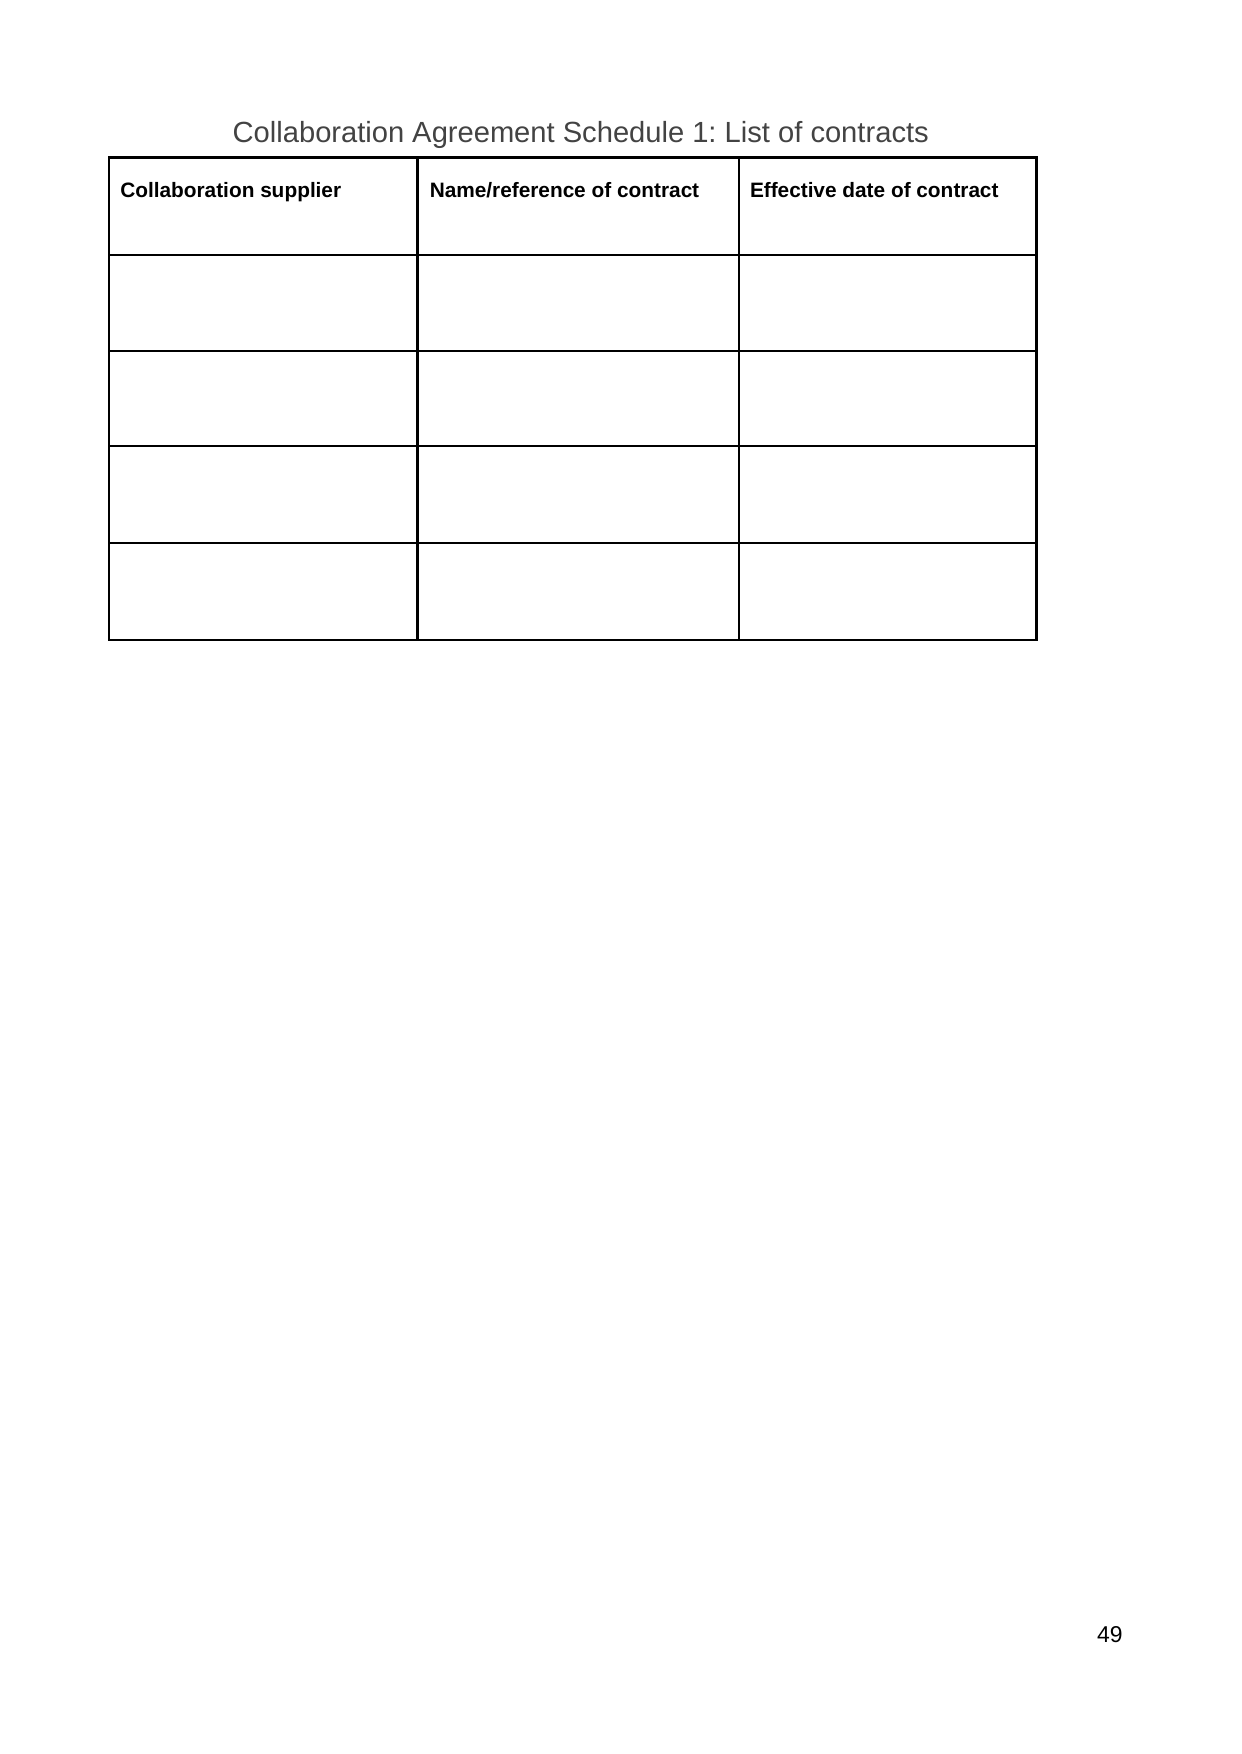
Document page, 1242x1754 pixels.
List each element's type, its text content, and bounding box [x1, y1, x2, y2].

table_cell [419, 447, 738, 542]
table_header Name/reference of contract [419, 159, 738, 253]
table_cell [740, 256, 1035, 350]
table_cell [110, 544, 416, 639]
table_cell [419, 256, 738, 350]
table_cell [419, 352, 738, 445]
subtitle Collaboration Agreement Schedule 1: List of contracts [116, 116, 1122, 149]
table_cell [740, 544, 1035, 639]
table_cell [110, 256, 416, 350]
table_header Collaboration supplier [110, 159, 416, 253]
table_cell [419, 544, 738, 639]
table_header Effective date of contract [740, 159, 1035, 253]
table_cell [110, 352, 416, 445]
table_cell [110, 447, 416, 542]
table_cell [740, 447, 1035, 542]
table_cell [740, 352, 1035, 445]
